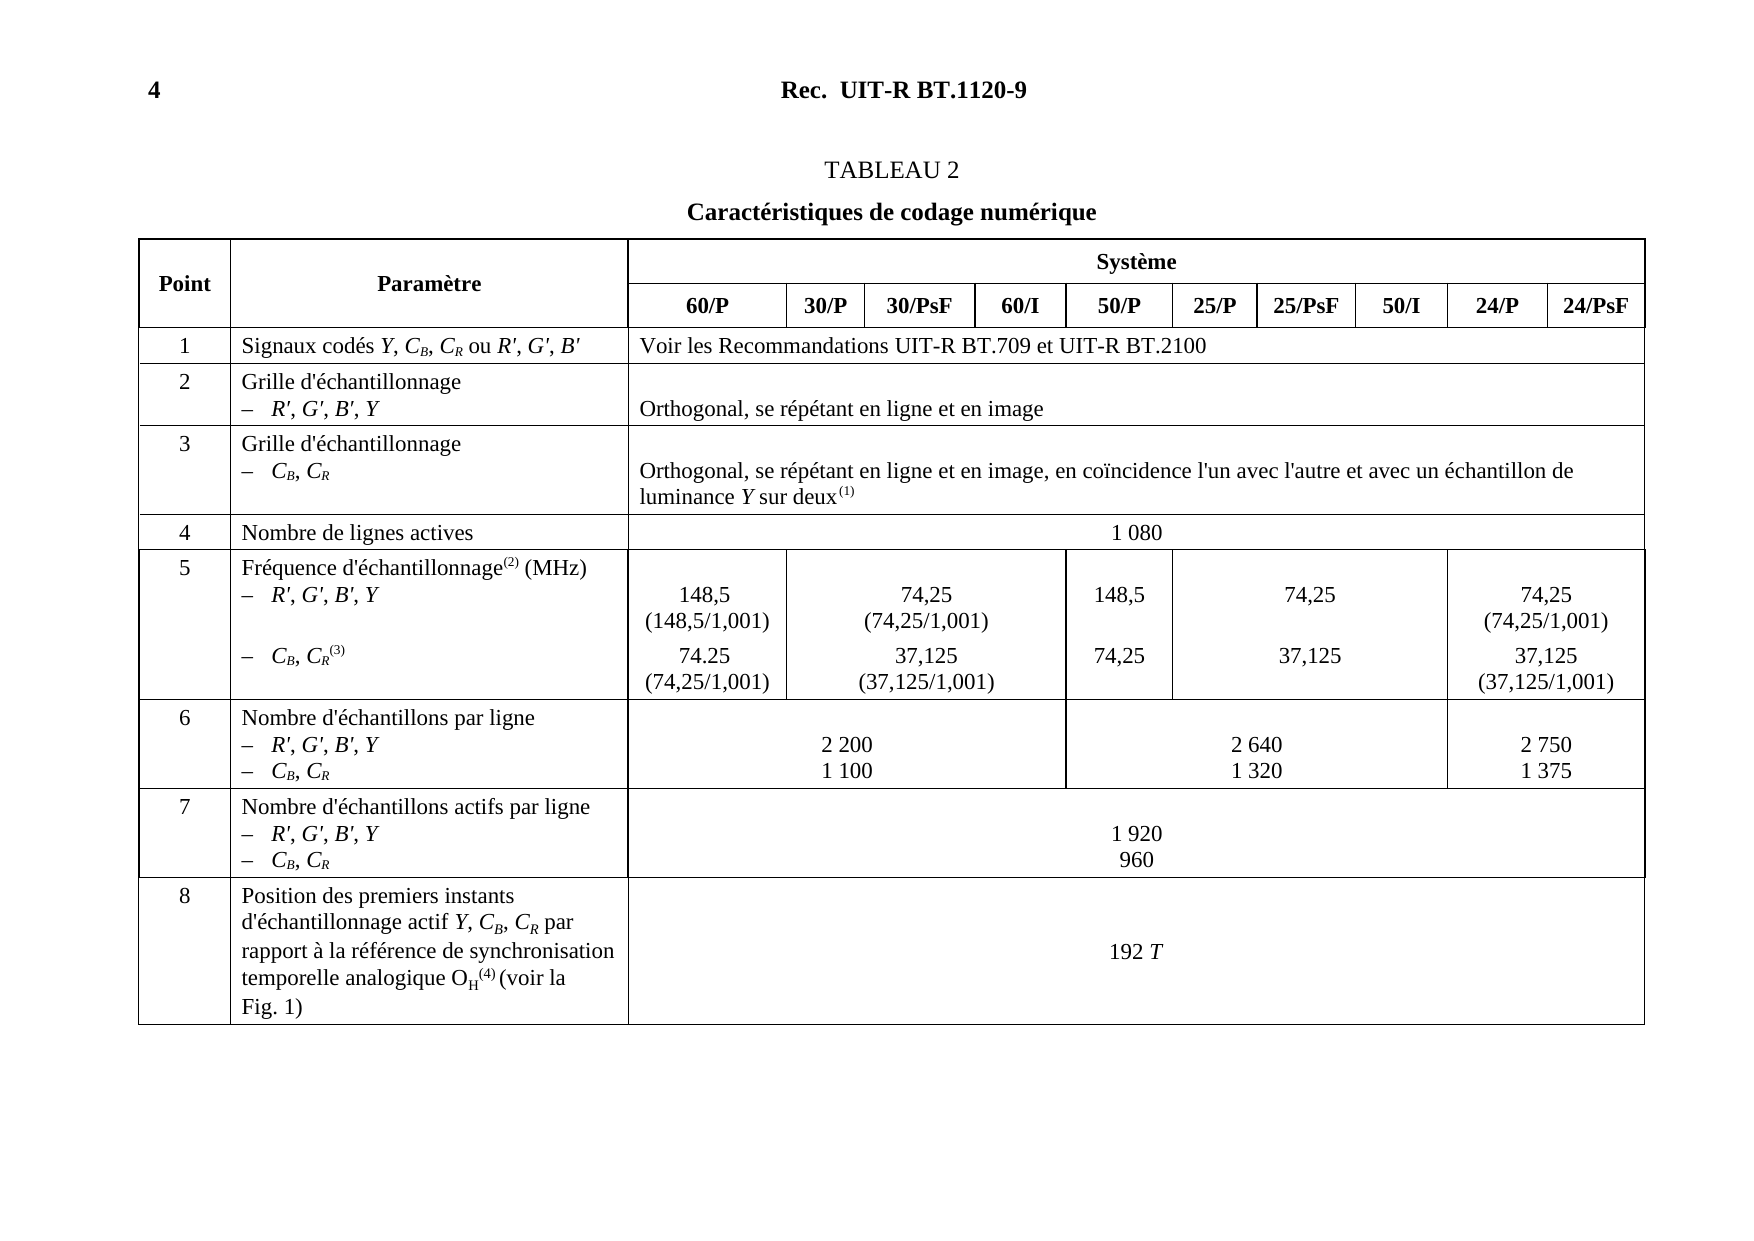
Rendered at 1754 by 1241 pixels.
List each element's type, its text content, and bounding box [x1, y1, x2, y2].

table_cell 74,25 (74,25/1,001) [1448, 550, 1644, 638]
table_cell Nombre d'échantillons actifs par ligne – R', G', B', Y – CB, CR [231, 789, 627, 877]
table_cell Nombre d'échantillons par ligne – R', G', B', Y – CB, CR [231, 700, 627, 788]
table_cell 74,25 (74,25/1,001) [787, 550, 1065, 638]
table_cell 5 [140, 550, 230, 638]
table_cell 24/P [1448, 284, 1547, 327]
table_cell 2 200 1 100 [629, 700, 1065, 788]
table_cell 50/P [1067, 284, 1172, 327]
table_cell 74,25 [1173, 550, 1447, 638]
table_cell Position des premiers instants d'échantillonnage actif Y, CB, CR par rapport à la référence de synchronisation temporelle analogique OH(4) (voir la Fig. 1) [231, 878, 628, 1024]
table_cell 37,125 [1173, 638, 1447, 699]
table_cell Orthogonal, se répétant en ligne et en image [629, 364, 1644, 425]
table_header Paramètre [231, 240, 627, 327]
table_cell 3 [139, 426, 230, 513]
table_cell – CB, CR(3) [231, 638, 627, 699]
title Caractéristiques de codage numérique [148, 197, 1636, 226]
table_cell 37,125 (37,125/1,001) [787, 638, 1065, 699]
table_cell Voir les Recommandations UIT-R BT.709 et UIT-R BT.2100 [629, 328, 1644, 363]
text TABLEAU 2 [148, 156, 1636, 184]
table_cell 192 T [629, 878, 1644, 1024]
table_cell 37,125 (37,125/1,001) [1448, 638, 1644, 699]
table_header Point [140, 240, 230, 327]
table_cell 148,5 [1067, 550, 1172, 638]
table_cell 30/PsF [865, 284, 974, 327]
table_cell 74.25 (74,25/1,001) [629, 638, 786, 699]
table_cell 60/I [976, 284, 1065, 327]
table_cell Nombre de lignes actives [231, 515, 628, 549]
table_cell Orthogonal, se répétant en ligne et en image, en coïncidence l'un avec l'autre et avec un échantillon de luminance Y sur deux (1) [629, 426, 1644, 513]
table_cell 2 [139, 364, 230, 425]
table_cell 74,25 [1067, 638, 1172, 699]
table_cell 1 [139, 328, 230, 363]
table_cell [140, 638, 230, 699]
table_cell 30/P [787, 284, 864, 327]
table_cell 148,5 (148,5/1,001) [629, 550, 786, 638]
table_cell 24/PsF [1548, 284, 1644, 327]
table_cell 4 [139, 515, 230, 549]
table_cell Grille d'échantillonnage – R′, G′, B′, Y [231, 364, 628, 425]
table_cell Fréquence d'échantillonnage(2) (MHz) – R', G', B', Y [231, 550, 627, 638]
table_cell 1 920 960 [629, 789, 1644, 877]
table_cell 60/P [629, 284, 786, 327]
table_cell 25/P [1173, 284, 1256, 327]
table_cell 25/PsF [1258, 284, 1355, 327]
table_cell 2 640 1 320 [1067, 700, 1447, 788]
table_cell 7 [140, 789, 230, 877]
table_cell Grille d'échantillonnage – CB, CR [231, 426, 628, 513]
table_cell Signaux codés Y, CB, CR ou R', G', B' [231, 328, 628, 363]
table_cell 50/I [1356, 284, 1447, 327]
table_cell 6 [140, 700, 230, 788]
table_header Système [629, 240, 1644, 283]
table_cell 8 [139, 878, 230, 1024]
table_cell 1 080 [629, 515, 1644, 549]
table_cell 2 750 1 375 [1448, 700, 1644, 788]
